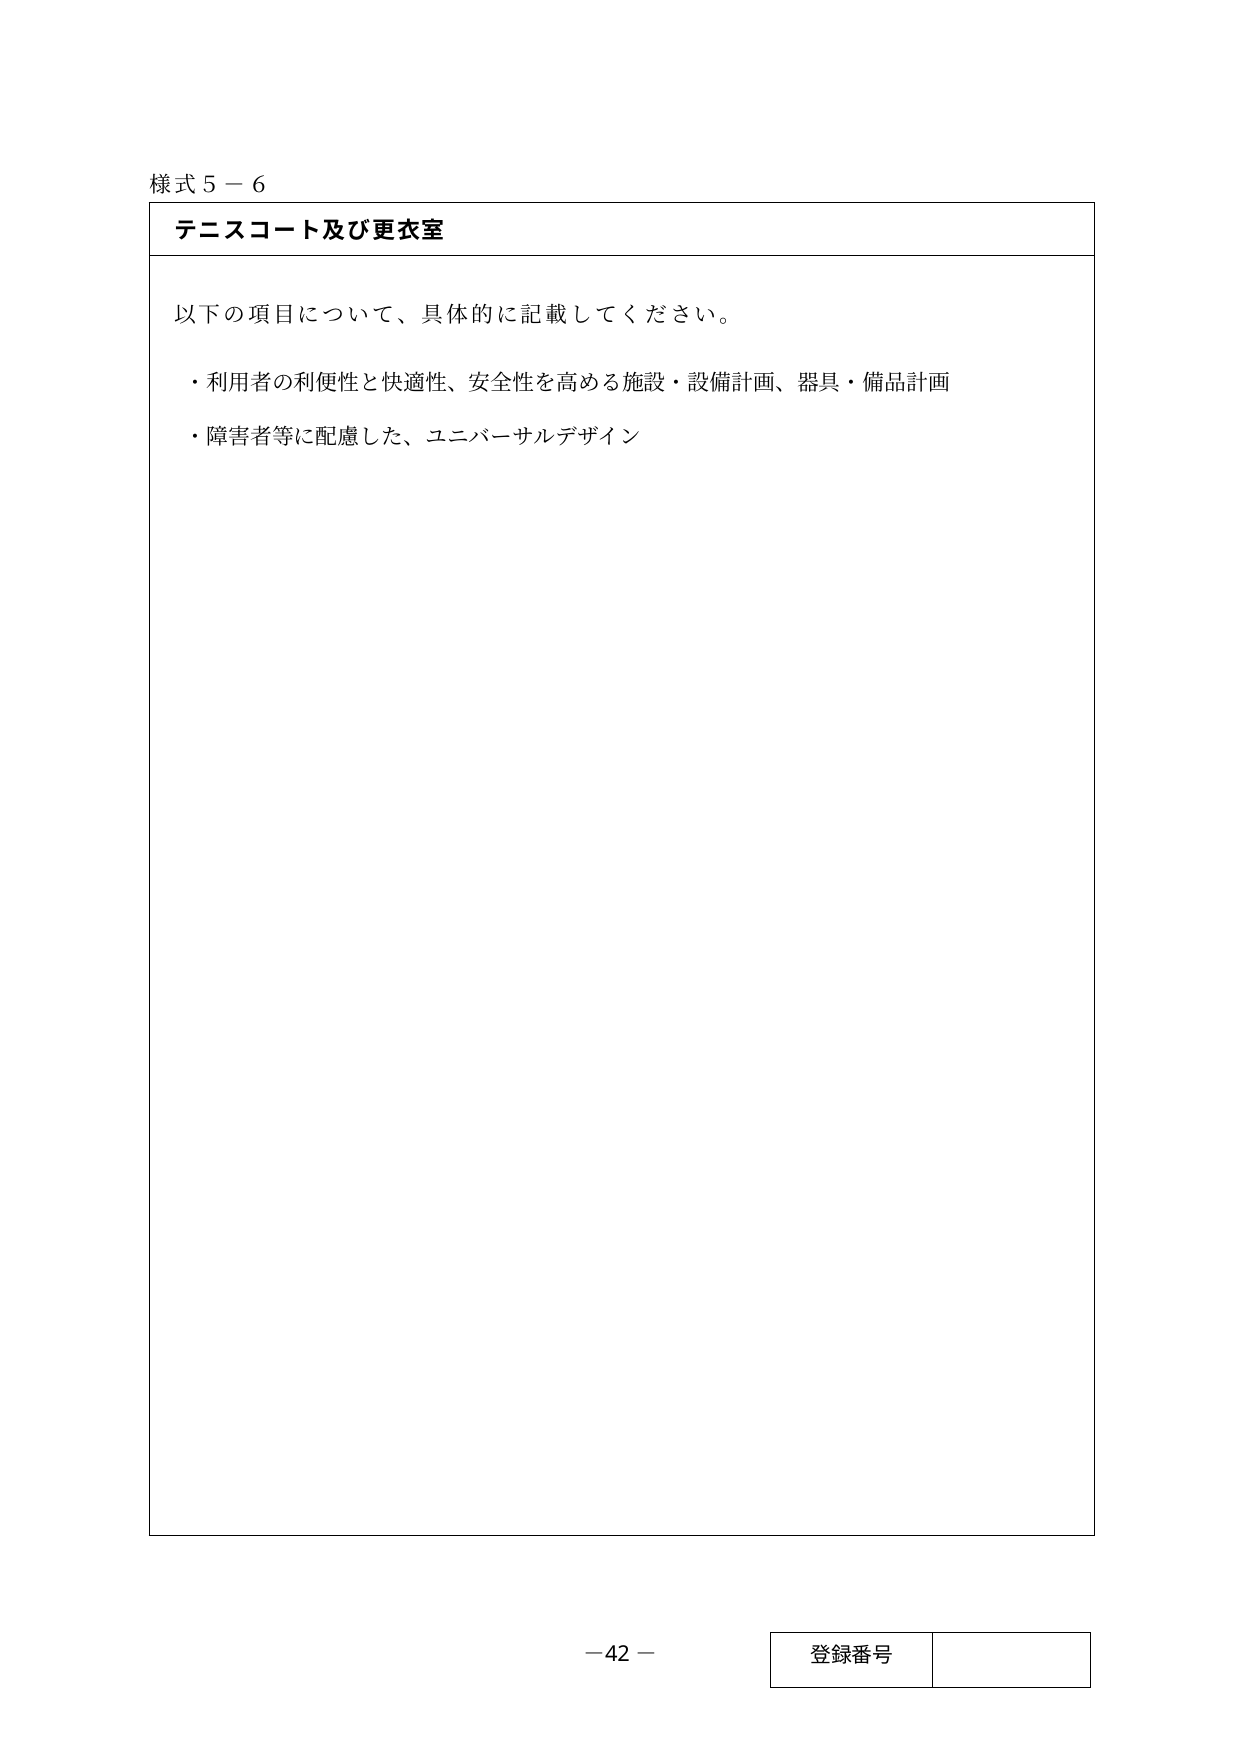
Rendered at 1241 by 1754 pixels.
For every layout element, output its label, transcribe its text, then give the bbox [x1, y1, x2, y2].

subtitle 様式５－６ [149, 164, 1091, 202]
table_header テニスコート及び更衣室 [150, 203, 1094, 255]
table_cell 以下の項目について、具体的に記載してください。 ・利用者の利便性と快適性、安全性を高める施設・設備計画、器具・備品計画 ・障害者等に配慮した、ユニバーサルデザイン [150, 256, 1094, 1535]
